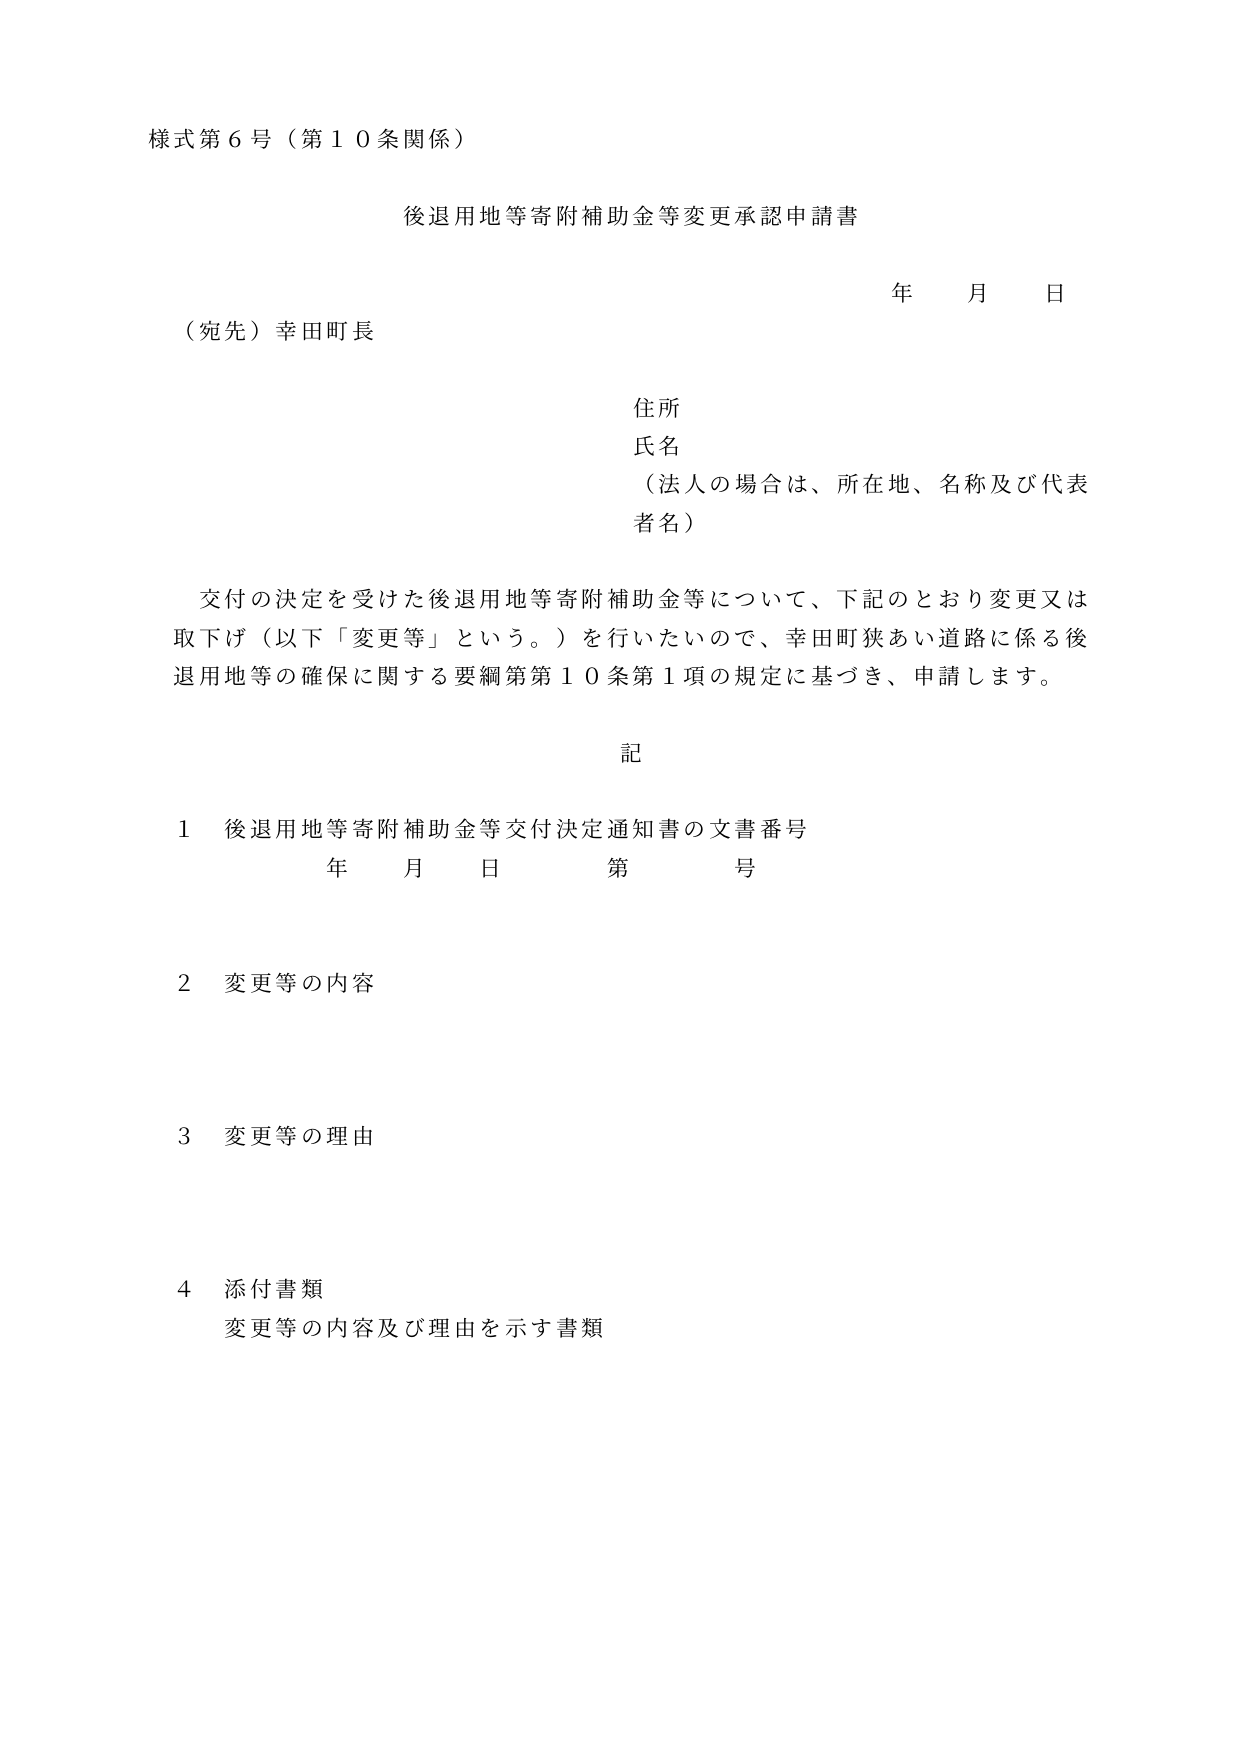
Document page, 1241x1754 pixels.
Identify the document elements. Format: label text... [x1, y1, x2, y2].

text 交付の決定を受けた後退用地等寄附補助金等について、下記のとおり変更又は取下げ（以下「変更等」という。）を行いたいので、幸田町狭あい道路に係る後退用地等の確保に関する要綱第第１０条第１項の規定に基づき、申請します。 [170, 579, 1092, 694]
text 記 [170, 732, 1092, 771]
text 年 月 日 第 号 [215, 847, 1092, 886]
text （宛先）幸田町長 [170, 311, 1092, 349]
text ３ 変更等の理由 [170, 1116, 1092, 1154]
text 変更等の内容及び理由を示す書類 [215, 1307, 1092, 1346]
text 後退用地等寄附補助金等変更承認申請書 [170, 196, 1092, 234]
text 住所 [620, 387, 1092, 426]
text 様式第６号（第１０条関係） [148, 119, 1092, 157]
text ４ 添付書類 [170, 1269, 1092, 1307]
text （法人の場合は、所在地、名称及び代表者名） [620, 464, 1092, 541]
text １ 後退用地等寄附補助金等交付決定通知書の文書番号 [170, 809, 1092, 847]
text 年 月 日 [170, 272, 1070, 311]
text ２ 変更等の内容 [170, 962, 1092, 1001]
text 氏名 [620, 426, 1092, 464]
